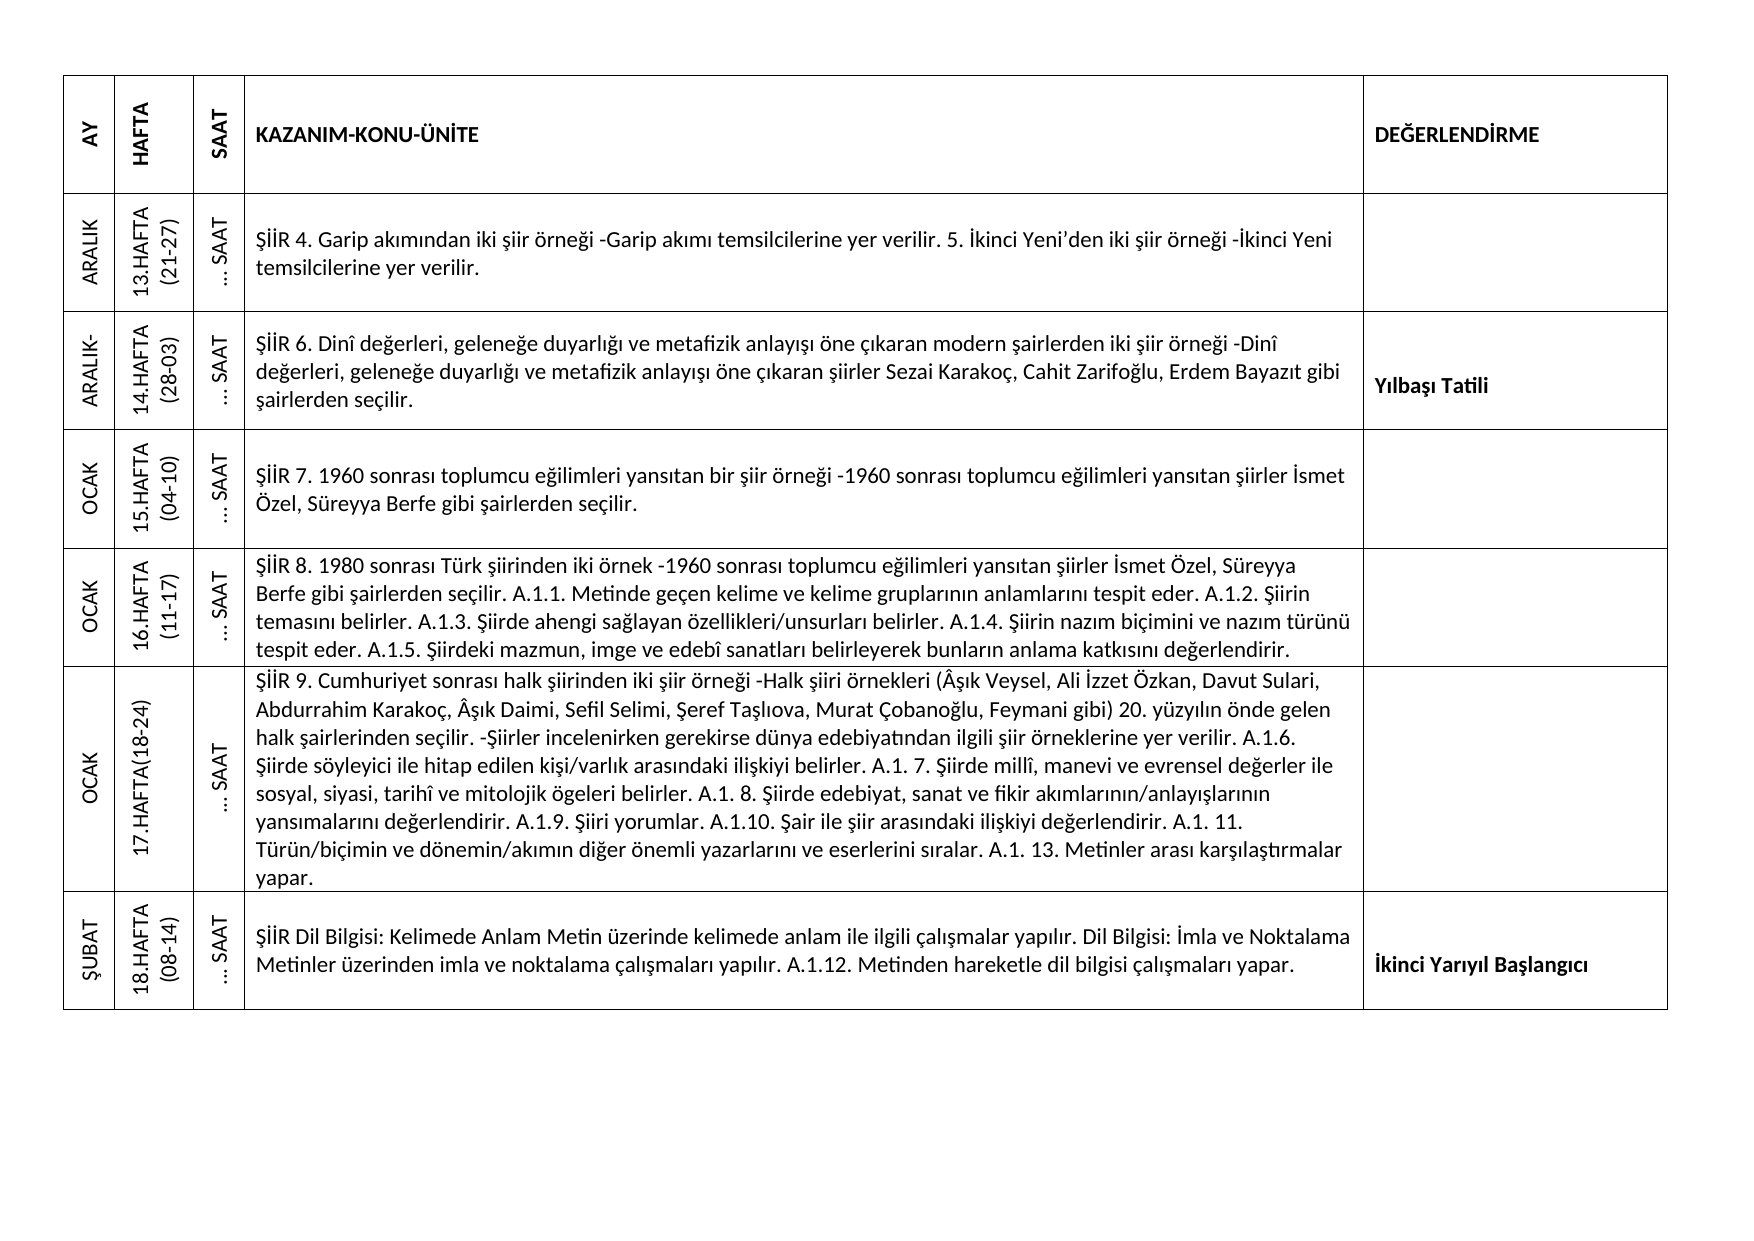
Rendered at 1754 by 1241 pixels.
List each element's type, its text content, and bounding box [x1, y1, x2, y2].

table_cell Yılbaşı Tatili [1364, 312, 1667, 429]
table_cell [1364, 194, 1667, 311]
table_cell [1364, 549, 1667, 666]
table_cell ŞİİR 9. Cumhuriyet sonrası halk şiirinden iki şiir örneği -Halk şiiri örnekleri (Âşık Veysel, Ali İzzet Özkan, Davut Sulari, Abdurrahim Karakoç, Âşık Daimi, Sefil Selimi, Şeref Taşlıova, Murat Çobanoğlu, Feymani gibi) 20. yüzyılın önde gelen halk şairlerinden seçilir. -Şiirler incelenirken gerekirse dünya edebiyatından ilgili şiir örneklerine yer verilir. A.1.6. Şiirde söyleyici ile hitap edilen kişi/varlık arasındaki ilişkiyi belirler. A.1. 7. Şiirde millî, manevi ve evrensel değerler ile sosyal, siyasi, tarihî ve mitolojik ögeleri belirler. A.1. 8. Şiirde edebiyat, sanat ve fikir akımlarının/anlayışlarının yansımalarını değerlendirir. A.1.9. Şiiri yorumlar. A.1.10. Şair ile şiir arasındaki ilişkiyi değerlendirir. A.1. 11. Türün/biçimin ve dönemin/akımın diğer önemli yazarlarını ve eserlerini sıralar. A.1. 13. Metinler arası karşılaştırmalar yapar. [245, 667, 1363, 891]
table_header SAAT [194, 76, 244, 193]
table_cell ... SAAT [194, 194, 244, 311]
table_cell [1364, 430, 1667, 547]
table_cell ŞİİR 8. 1980 sonrası Türk şiirinden iki örnek -1960 sonrası toplumcu eğilimleri yansıtan şiirler İsmet Özel, Süreyya Berfe gibi şairlerden seçilir. A.1.1. Metinde geçen kelime ve kelime gruplarının anlamlarını tespit eder. A.1.2. Şiirin temasını belirler. A.1.3. Şiirde ahengi sağlayan özellikleri/unsurları belirler. A.1.4. Şiirin nazım biçimini ve nazım türünü tespit eder. A.1.5. Şiirdeki mazmun, imge ve edebî sanatları belirleyerek bunların anlama katkısını değerlendirir. [245, 549, 1363, 666]
table_cell 13.HAFTA(21-27) [115, 194, 193, 311]
table_cell 16.HAFTA(11-17) [115, 549, 193, 666]
table_header KAZANIM-KONU-ÜNİTE [245, 76, 1363, 193]
table_cell OCAK [64, 430, 114, 547]
table_cell ... SAAT [194, 312, 244, 429]
table_header AY [64, 76, 114, 193]
table_cell [1364, 667, 1667, 891]
table_cell ŞİİR 4. Garip akımından iki şiir örneği -Garip akımı temsilcilerine yer verilir. 5. İkinci Yeni’den iki şiir örneği -İkinci Yeni temsilcilerine yer verilir. [245, 194, 1363, 311]
table_header DEĞERLENDİRME [1364, 76, 1667, 193]
table_cell ARALIK [64, 194, 114, 311]
table_cell ... SAAT [194, 667, 244, 891]
table_cell 17.HAFTA(18-24) [115, 667, 193, 891]
table_cell ... SAAT [194, 430, 244, 547]
table_cell ARALIK-OCAK [64, 312, 114, 429]
table_cell ... SAAT [194, 892, 244, 1009]
table_cell ŞİİR 7. 1960 sonrası toplumcu eğilimleri yansıtan bir şiir örneği -1960 sonrası toplumcu eğilimleri yansıtan şiirler İsmet Özel, Süreyya Berfe gibi şairlerden seçilir. [245, 430, 1363, 547]
table_cell 15.HAFTA(04-10) [115, 430, 193, 547]
table_cell 14.HAFTA(28-03) [115, 312, 193, 429]
table_cell 18.HAFTA(08-14) [115, 892, 193, 1009]
table_cell İkinci Yarıyıl Başlangıcı [1364, 892, 1667, 1009]
table_cell ... SAAT [194, 549, 244, 666]
table_cell OCAK [64, 667, 114, 891]
table_header HAFTA [115, 76, 193, 193]
table_cell ŞUBAT [64, 892, 114, 1009]
table_cell ŞİİR Dil Bilgisi: Kelimede Anlam Metin üzerinde kelimede anlam ile ilgili çalışmalar yapılır. Dil Bilgisi: İmla ve Noktalama Metinler üzerinden imla ve noktalama çalışmaları yapılır. A.1.12. Metinden hareketle dil bilgisi çalışmaları yapar. [245, 892, 1363, 1009]
table_cell ŞİİR 6. Dinî değerleri, geleneğe duyarlığı ve metafizik anlayışı öne çıkaran modern şairlerden iki şiir örneği -Dinî değerleri, geleneğe duyarlığı ve metafizik anlayışı öne çıkaran şiirler Sezai Karakoç, Cahit Zarifoğlu, Erdem Bayazıt gibi şairlerden seçilir. [245, 312, 1363, 429]
table_cell OCAK [64, 549, 114, 666]
